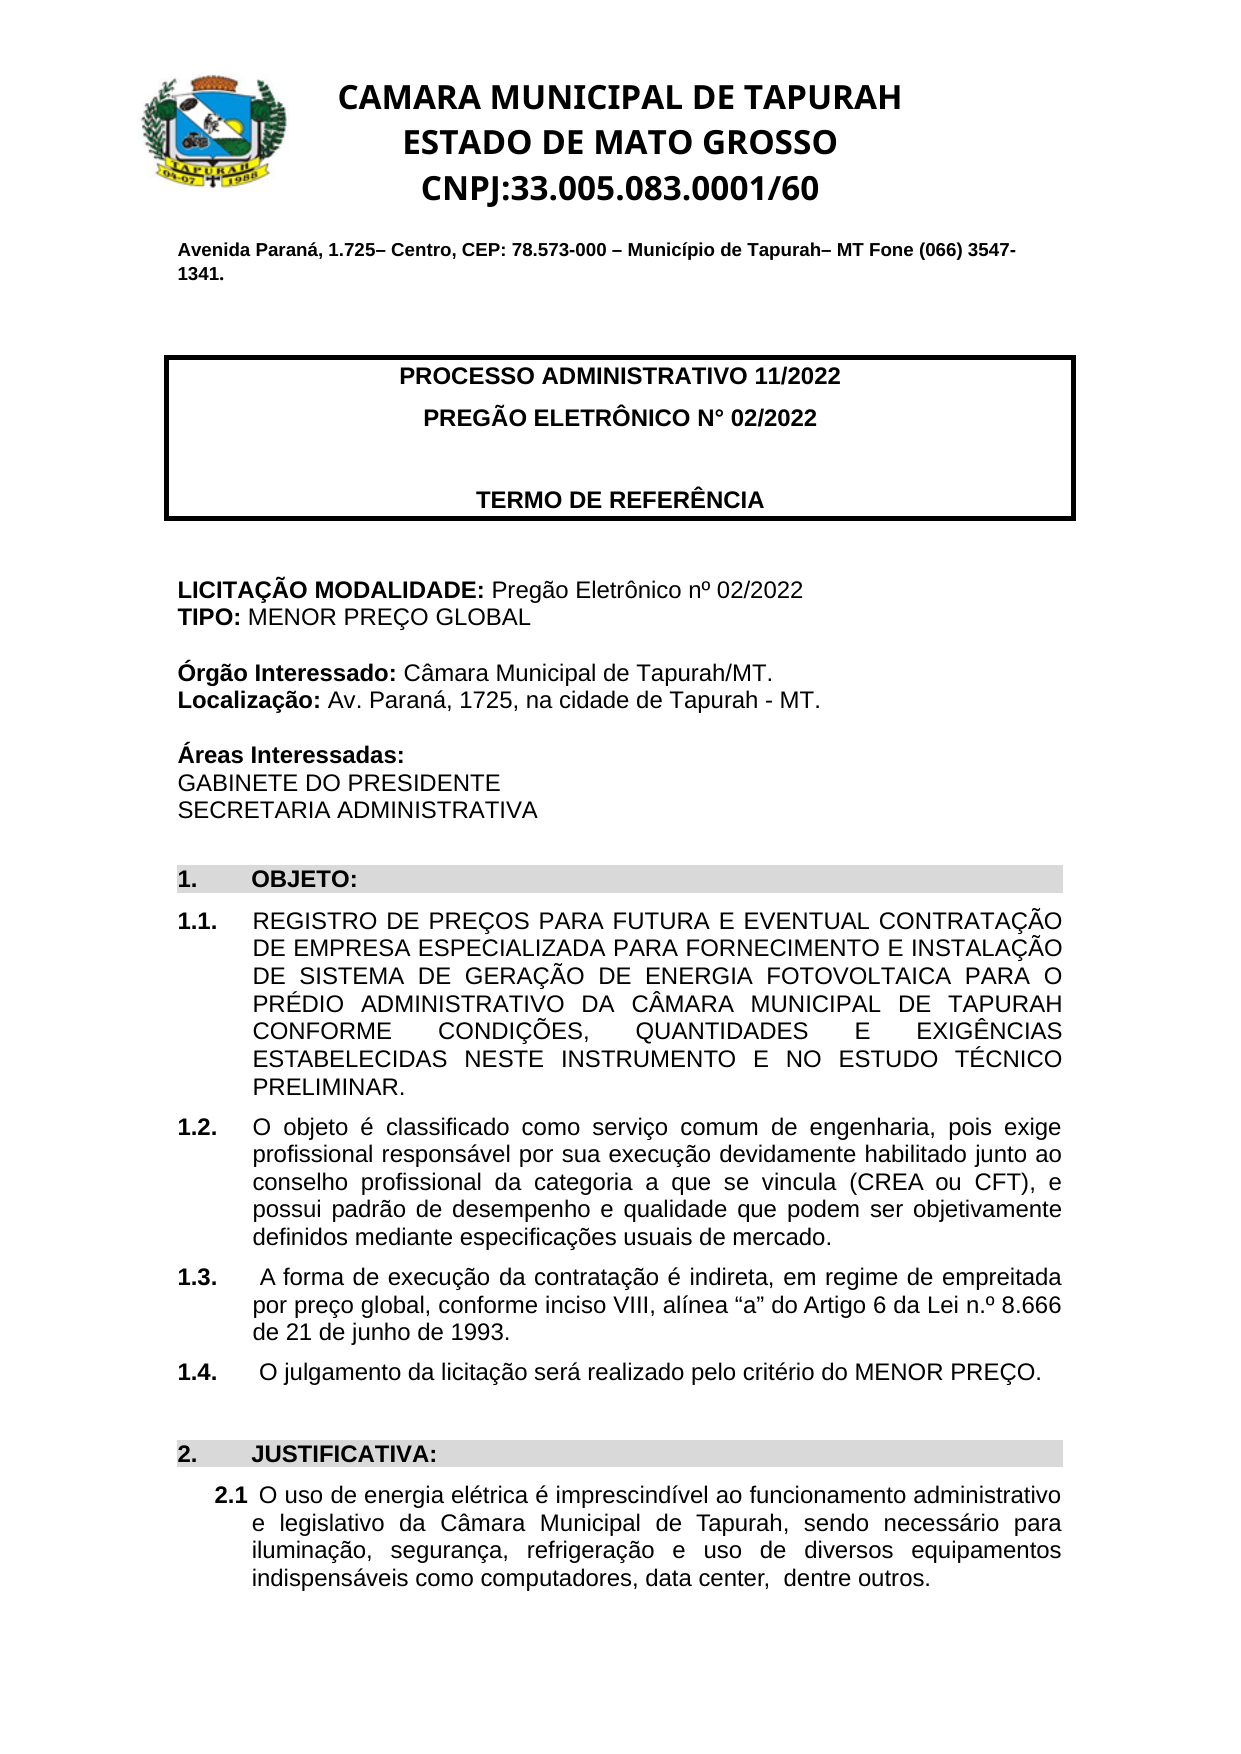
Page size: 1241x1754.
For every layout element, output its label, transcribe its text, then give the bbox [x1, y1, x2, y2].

title PREGÃO ELETRÔNICO N° 02/2022 [169, 397, 1071, 431]
list O julgamento da licitação será realizado pelo critério do MENOR PREÇO. [177, 1358, 1063, 1386]
list O objeto é classificado como serviço comum de engenharia, pois exige profissional responsável por sua execução devidamente habilitado junto ao conselho profissional da categoria a que se vincula (CREA ou CFT), e possui padrão de desempenho e qualidade que podem ser objetivamente definidos mediante especificações usuais de mercado. [177, 1112, 1063, 1251]
title PROCESSO ADMINISTRATIVO 11/2022 [169, 360, 1071, 390]
list O uso de energia elétrica é imprescindível ao funcionamento administrativo e legislativo da Câmara Municipal de Tapurah, sendo necessário para iluminação, segurança, refrigeração e uso de diversos equipamentos indispensáveis como computadores, data center, dentre outros. [214, 1481, 1063, 1592]
text Órgão Interessado: Câmara Municipal de Tapurah/MT. [177, 658, 1063, 686]
text GABINETE DO PRESIDENTE [177, 769, 1063, 796]
list A forma de execução da contratação é indireta, em regime de empreitada por preço global, conforme inciso VIII, alínea “a” do Artigo 6 da Lei n.º 8.666 de 21 de junho de 1993. [177, 1263, 1063, 1346]
title TERMO DE REFERÊNCIA [169, 479, 1071, 516]
list REGISTRO DE PREÇOS PARA FUTURA E EVENTUAL CONTRATAÇÃO DE EMPRESA ESPECIALIZADA PARA FORNECIMENTO E INSTALAÇÃO DE SISTEMA DE GERAÇÃO DE ENERGIA FOTOVOLTAICA PARA O PRÉDIO ADMINISTRATIVO DA CÂMARA MUNICIPAL DE TAPURAH CONFORME CONDIÇÕES, QUANTIDADES E EXIGÊNCIAS ESTABELECIDAS NESTE INSTRUMENTO E NO ESTUDO TÉCNICO PRELIMINAR. [177, 907, 1063, 1100]
text LICITAÇÃO MODALIDADE: Pregão Eletrônico nº 02/2022 [177, 576, 1063, 603]
list JUSTIFICATIVA: [177, 1440, 1063, 1467]
text TIPO: MENOR PREÇO GLOBAL [177, 603, 1063, 631]
text Localização: Av. Paraná, 1725, na cidade de Tapurah - MT. [177, 686, 1063, 714]
text Áreas Interessadas: [177, 741, 1063, 769]
list OBJETO: [177, 865, 1063, 893]
text SECRETARIA ADMINISTRATIVA [177, 796, 1063, 824]
